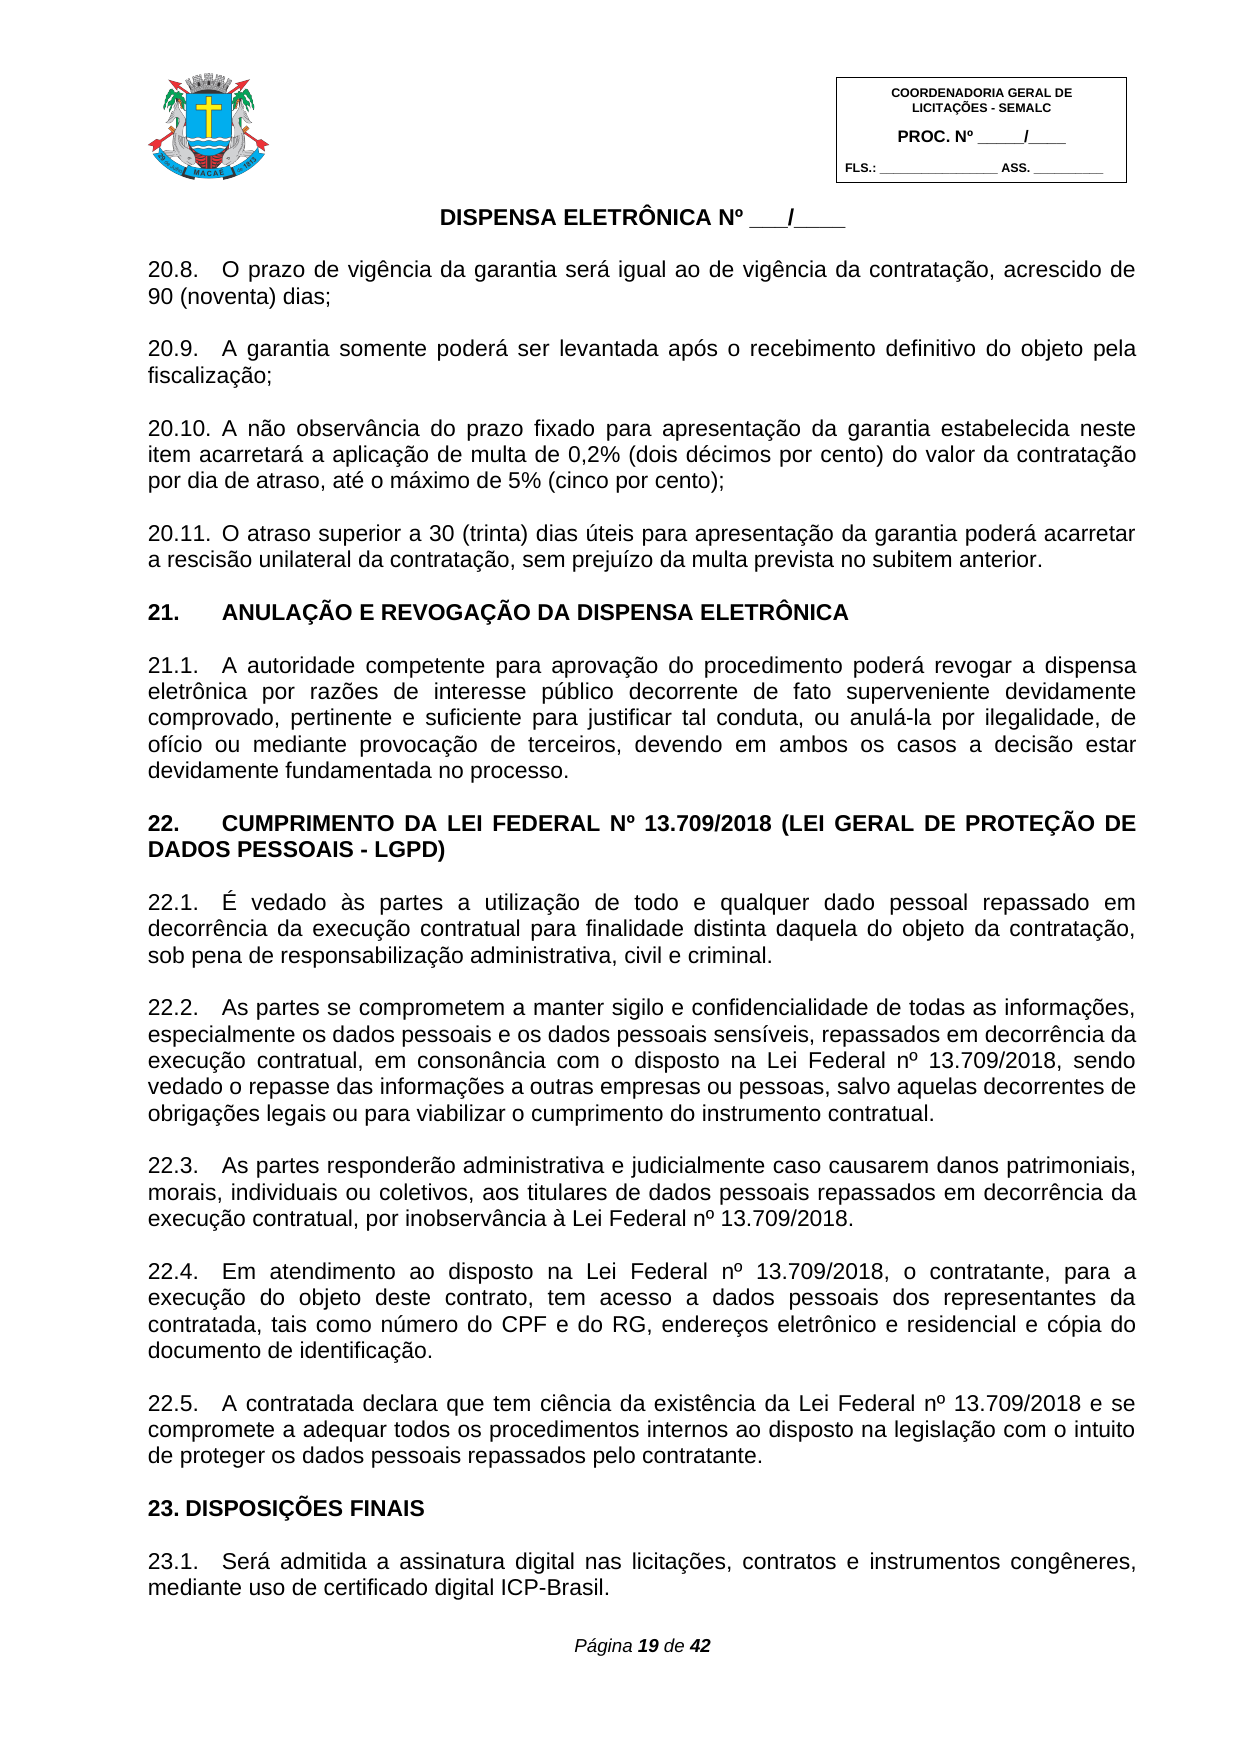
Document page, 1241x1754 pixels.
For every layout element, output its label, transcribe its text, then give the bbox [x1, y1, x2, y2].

list As partes se comprometem a manter sigilo e confidencialidade de todas as informações, especialmente os dados pessoais e os dados pessoais sensíveis, repassados em decorrência da execução contratual, em consonância com o disposto na Lei Federal nº 13.709/2018, sendo vedado o repasse das informações a outras empresas ou pessoas, salvo aquelas decorrentes de obrigações legais ou para viabilizar o cumprimento do instrumento contratual. [148, 994, 1137, 1126]
list A contratada declara que tem ciência da existência da Lei Federal nº 13.709/2018 e se compromete a adequar todos os procedimentos internos ao disposto na legislação com o intuito de proteger os dados pessoais repassados pelo contratante. [148, 1389, 1137, 1469]
list A não observância do prazo fixado para apresentação da garantia estabelecida neste item acarretará a aplicação de multa de 0,2% (dois décimos por cento) do valor da contratação por dia de atraso, até o máximo de 5% (cinco por cento); [148, 414, 1137, 493]
list A autoridade competente para aprovação do procedimento poderá revogar a dispensa eletrônica por razões de interesse público decorrente de fato superveniente devidamente comprovado, pertinente e suficiente para justificar tal conduta, ou anulá-la por ilegalidade, de ofício ou mediante provocação de terceiros, devendo em ambos os casos a decisão estar devidamente fundamentada no processo. [148, 652, 1137, 783]
list DISPOSIÇÕES FINAIS [148, 1495, 1137, 1521]
list Em atendimento ao disposto na Lei Federal nº 13.709/2018, o contratante, para a execução do objeto deste contrato, tem acesso a dados pessoais dos representantes da contratada, tais como número do CPF e do RG, endereços eletrônico e residencial e cópia do documento de identificação. [148, 1258, 1137, 1363]
list É vedado às partes a utilização de todo e qualquer dado pessoal repassado em decorrência da execução contratual para finalidade distinta daquela do objeto da contratação, sob pena de responsabilização administrativa, civil e criminal. [148, 889, 1137, 968]
list O prazo de vigência da garantia será igual ao de vigência da contratação, acrescido de 90 (noventa) dias; [148, 256, 1137, 309]
list Será admitida a assinatura digital nas licitações, contratos e instrumentos congêneres, mediante uso de certificado digital ICP-Brasil. [148, 1548, 1137, 1600]
list CUMPRIMENTO DA LEI FEDERAL Nº 13.709/2018 (LEI GERAL DE PROTEÇÃO DE DADOS PESSOAIS - LGPD) [148, 810, 1137, 862]
list ANULAÇÃO E REVOGAÇÃO DA DISPENSA ELETRÔNICA [148, 599, 1137, 625]
list O atraso superior a 30 (trinta) dias úteis para apresentação da garantia poderá acarretar a rescisão unilateral da contratação, sem prejuízo da multa prevista no subitem anterior. [148, 520, 1137, 573]
picture [147, 73, 270, 180]
list A garantia somente poderá ser levantada após o recebimento definitivo do objeto pela fiscalização; [148, 335, 1137, 388]
list As partes responderão administrativa e judicialmente caso causarem danos patrimoniais, morais, individuais ou coletivos, aos titulares de dados pessoais repassados em decorrência da execução contratual, por inobservância à Lei Federal nº 13.709/2018. [148, 1152, 1137, 1231]
